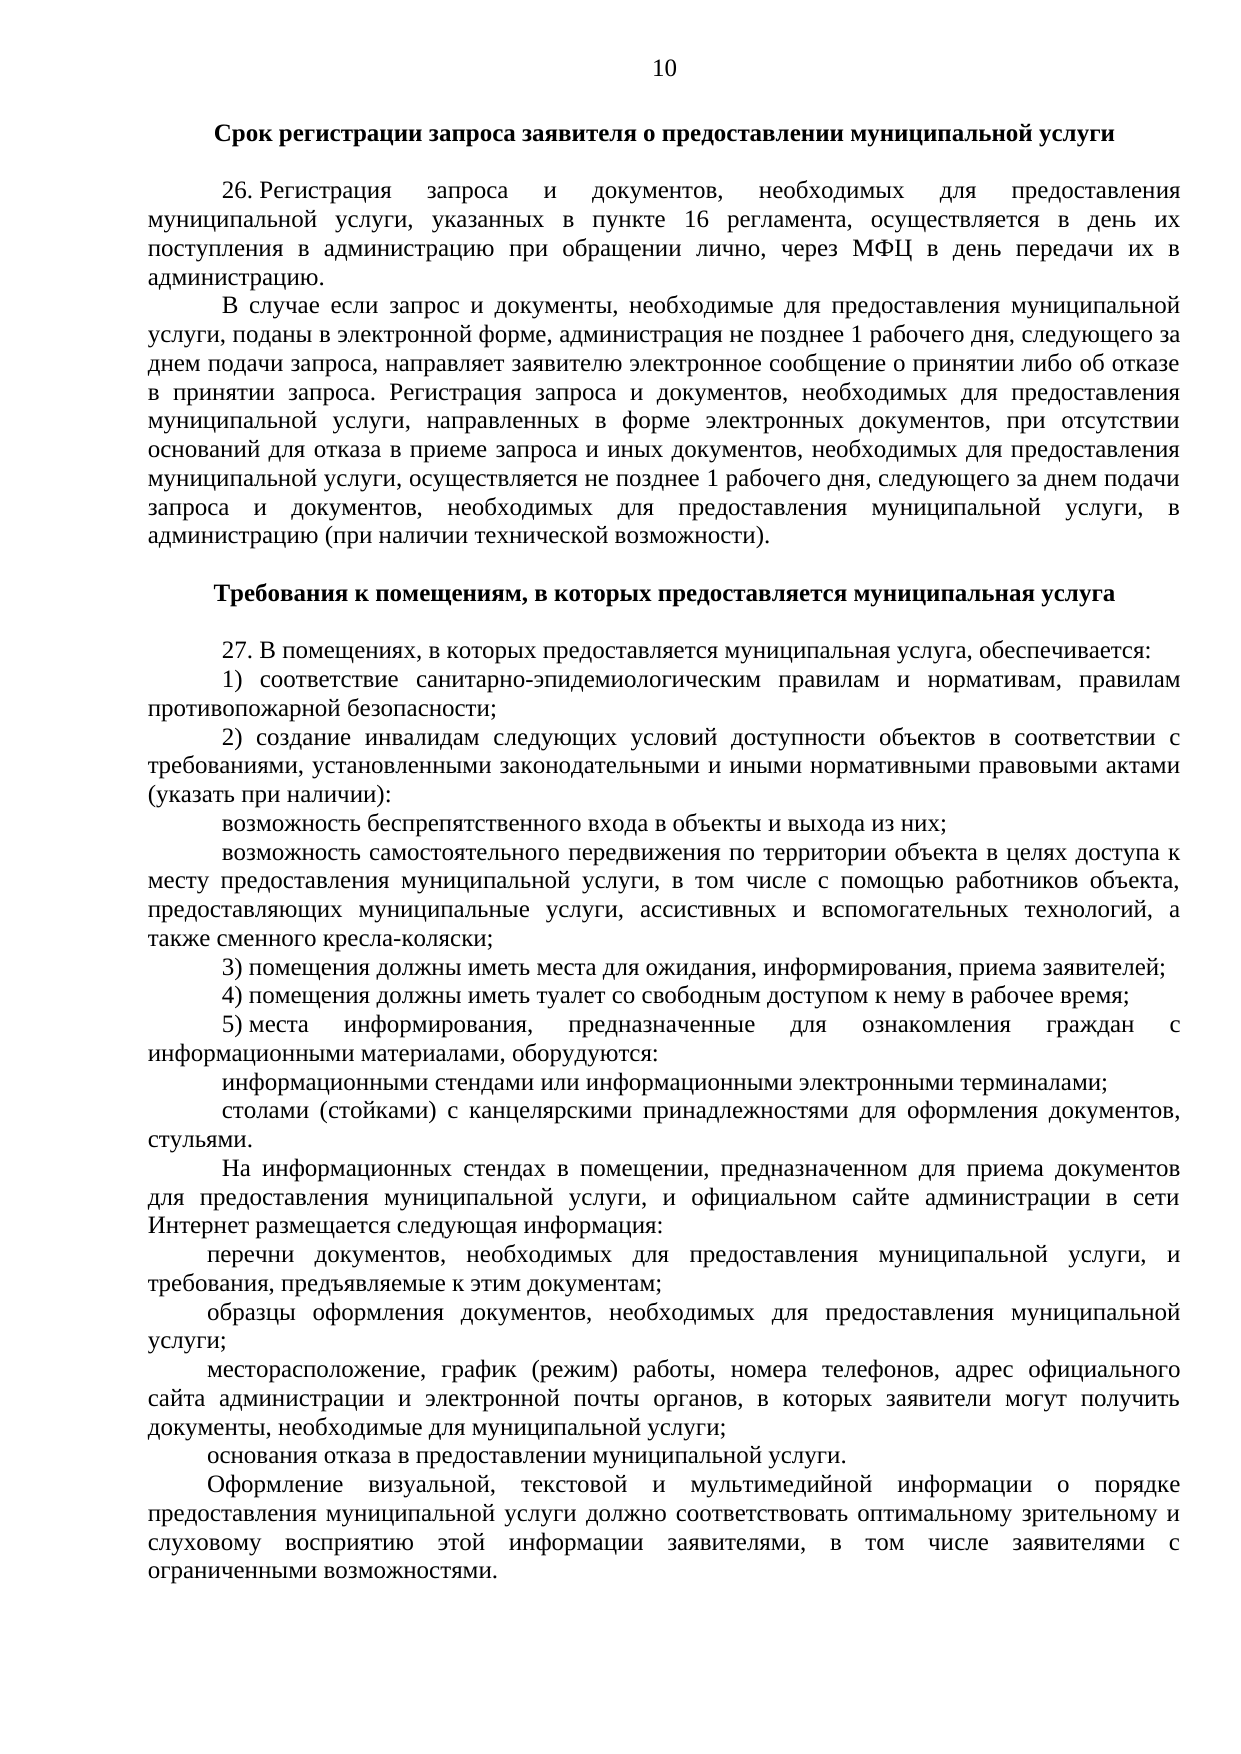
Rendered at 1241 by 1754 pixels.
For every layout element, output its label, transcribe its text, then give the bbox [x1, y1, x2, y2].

text 2) создание инвалидам следующих условий доступности объектов в соответствии с требованиями, установленными законодательными и иными нормативными правовыми актами (указать при наличии): [148, 722, 1181, 808]
text возможность беспрепятственного входа в объекты и выхода из них; [148, 808, 1181, 837]
text столами (стойками) с канцелярскими принадлежностями для оформления документов, стульями. [148, 1096, 1181, 1153]
text образцы оформления документов, необходимых для предоставления муниципальной услуги; [148, 1297, 1181, 1354]
text 27. В помещениях, в которых предоставляется муниципальная услуга, обеспечивается: [148, 636, 1181, 664]
text В случае если запрос и документы, необходимые для предоставления муниципальной услуги, поданы в электронной форме, администрация не позднее 1 рабочего дня, следующего за днем подачи запроса, направляет заявителю электронное сообщение о принятии либо об отказе в принятии запроса. Регистрация запроса и документов, необходимых для предоставления муниципальной услуги, направленных в форме электронных документов, при отсутствии оснований для отказа в приеме запроса и иных документов, необходимых для предоставления муниципальной услуги, осуществляется не позднее 1 рабочего дня, следующего за днем подачи запроса и документов, необходимых для предоставления муниципальной услуги, в администрацию (при наличии технической возможности). [148, 291, 1181, 549]
text На информационных стендах в помещении, предназначенном для приема документов для предоставления муниципальной услуги, и официальном сайте администрации в сети Интернет размещается следующая информация: [148, 1153, 1181, 1239]
text информационными стендами или информационными электронными терминалами; [148, 1067, 1181, 1096]
text Требования к помещениям, в которых предоставляется муниципальная услуга [148, 578, 1181, 607]
text Срок регистрации запроса заявителя о предоставлении муниципальной услуги [148, 118, 1181, 147]
text 4) помещения должны иметь туалет со свободным доступом к нему в рабочее время; [148, 981, 1181, 1009]
text перечни документов, необходимых для предоставления муниципальной услуги, и требования, предъявляемые к этим документам; [148, 1239, 1181, 1297]
text месторасположение, график (режим) работы, номера телефонов, адрес официального сайта администрации и электронной почты органов, в которых заявители могут получить документы, необходимые для муниципальной услуги; [148, 1354, 1181, 1441]
text 5) места информирования, предназначенные для ознакомления граждан с информационными материалами, оборудуются: [148, 1009, 1181, 1067]
text 26. Регистрация запроса и документов, необходимых для предоставления муниципальной услуги, указанных в пункте 16 регламента, осуществляется в день их поступления в администрацию при обращении лично, через МФЦ в день передачи их в администрацию. [148, 176, 1181, 291]
text 3) помещения должны иметь места для ожидания, информирования, приема заявителей; [148, 952, 1181, 981]
text Оформление визуальной, текстовой и мультимедийной информации о порядке предоставления муниципальной услуги должно соответствовать оптимальному зрительному и слуховому восприятию этой информации заявителями, в том числе заявителями с ограниченными возможностями. [148, 1469, 1181, 1584]
text возможность самостоятельного передвижения по территории объекта в целях доступа к месту предоставления муниципальной услуги, в том числе с помощью работников объекта, предоставляющих муниципальные услуги, ассистивных и вспомогательных технологий, а также сменного кресла-коляски; [148, 837, 1181, 952]
text 1) соответствие санитарно-эпидемиологическим правилам и нормативам, правилам противопожарной безопасности; [148, 664, 1181, 722]
text основания отказа в предоставлении муниципальной услуги. [148, 1441, 1181, 1469]
